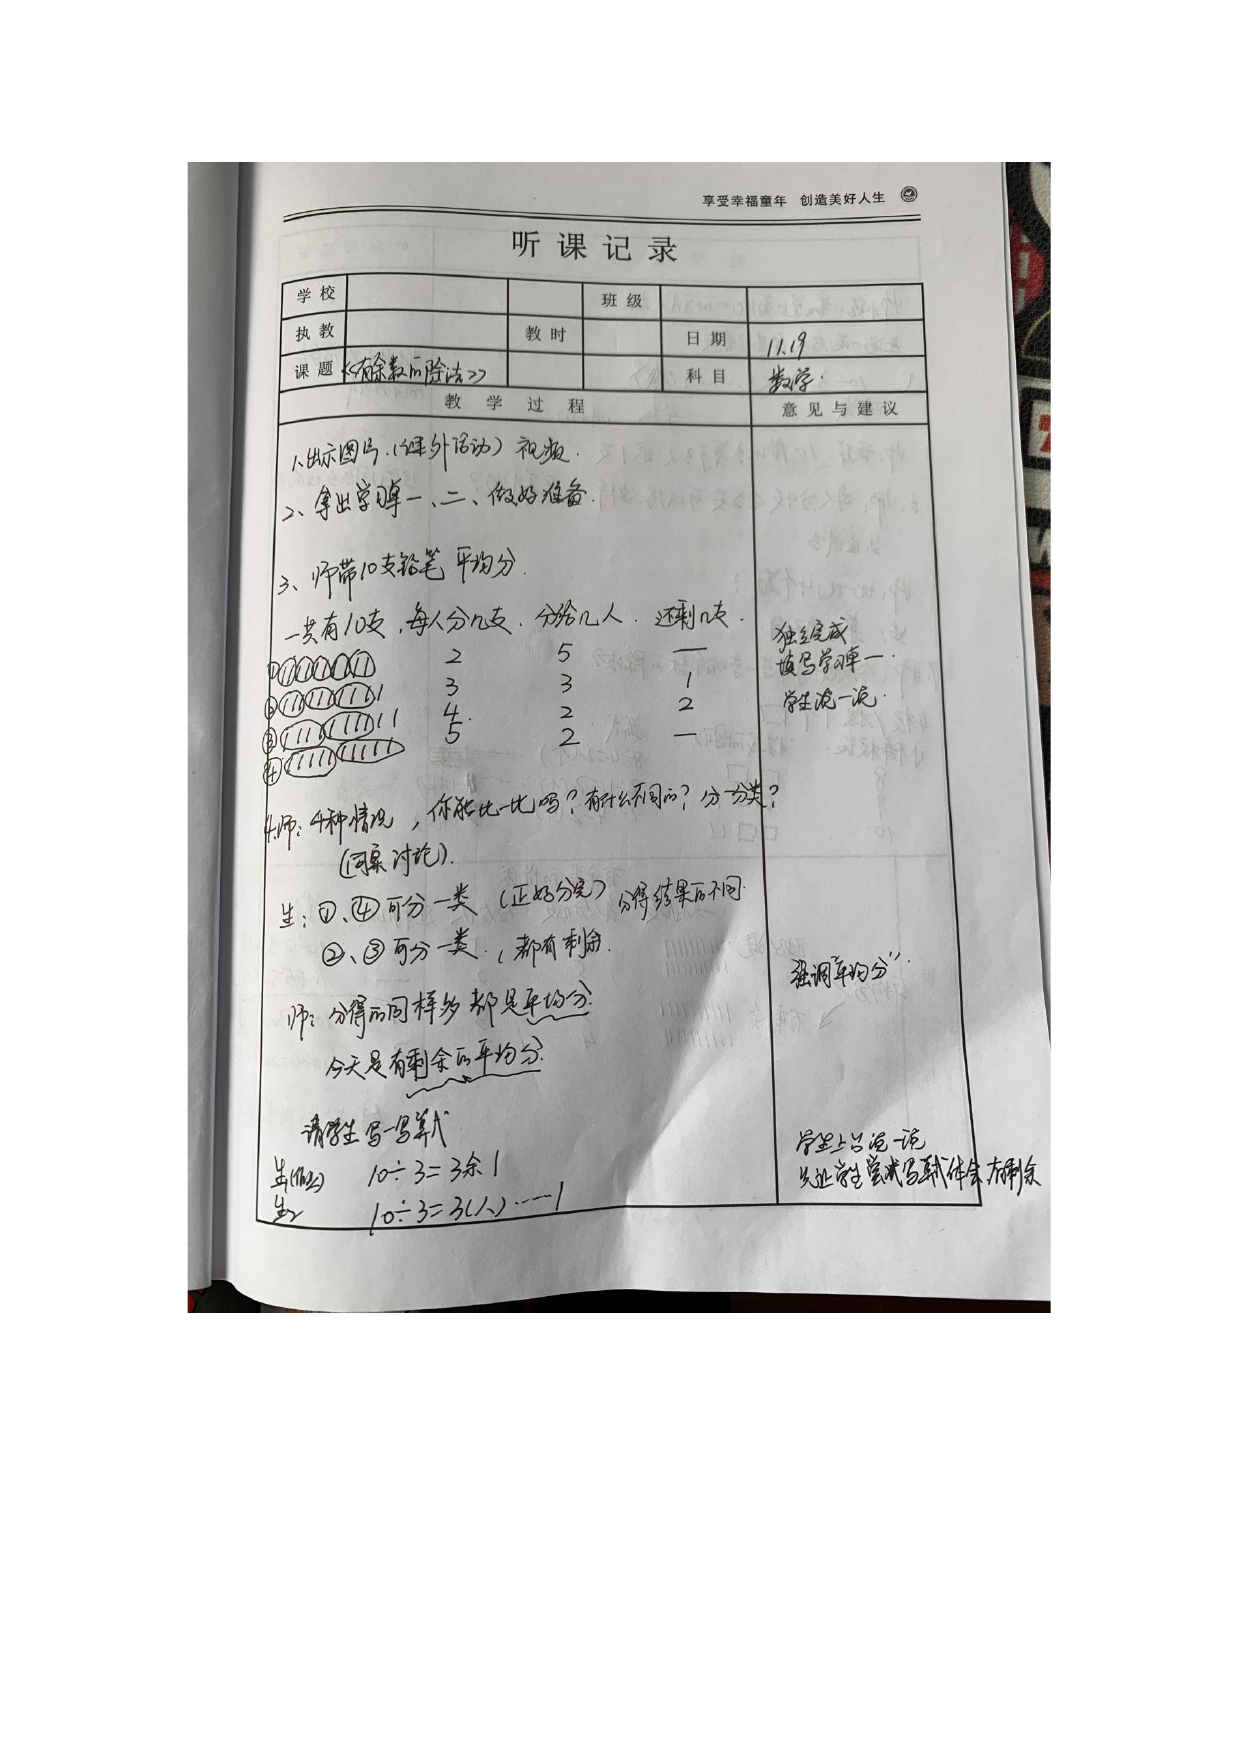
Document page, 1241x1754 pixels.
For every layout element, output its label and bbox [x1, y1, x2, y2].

picture [187, 162, 1051, 1313]
